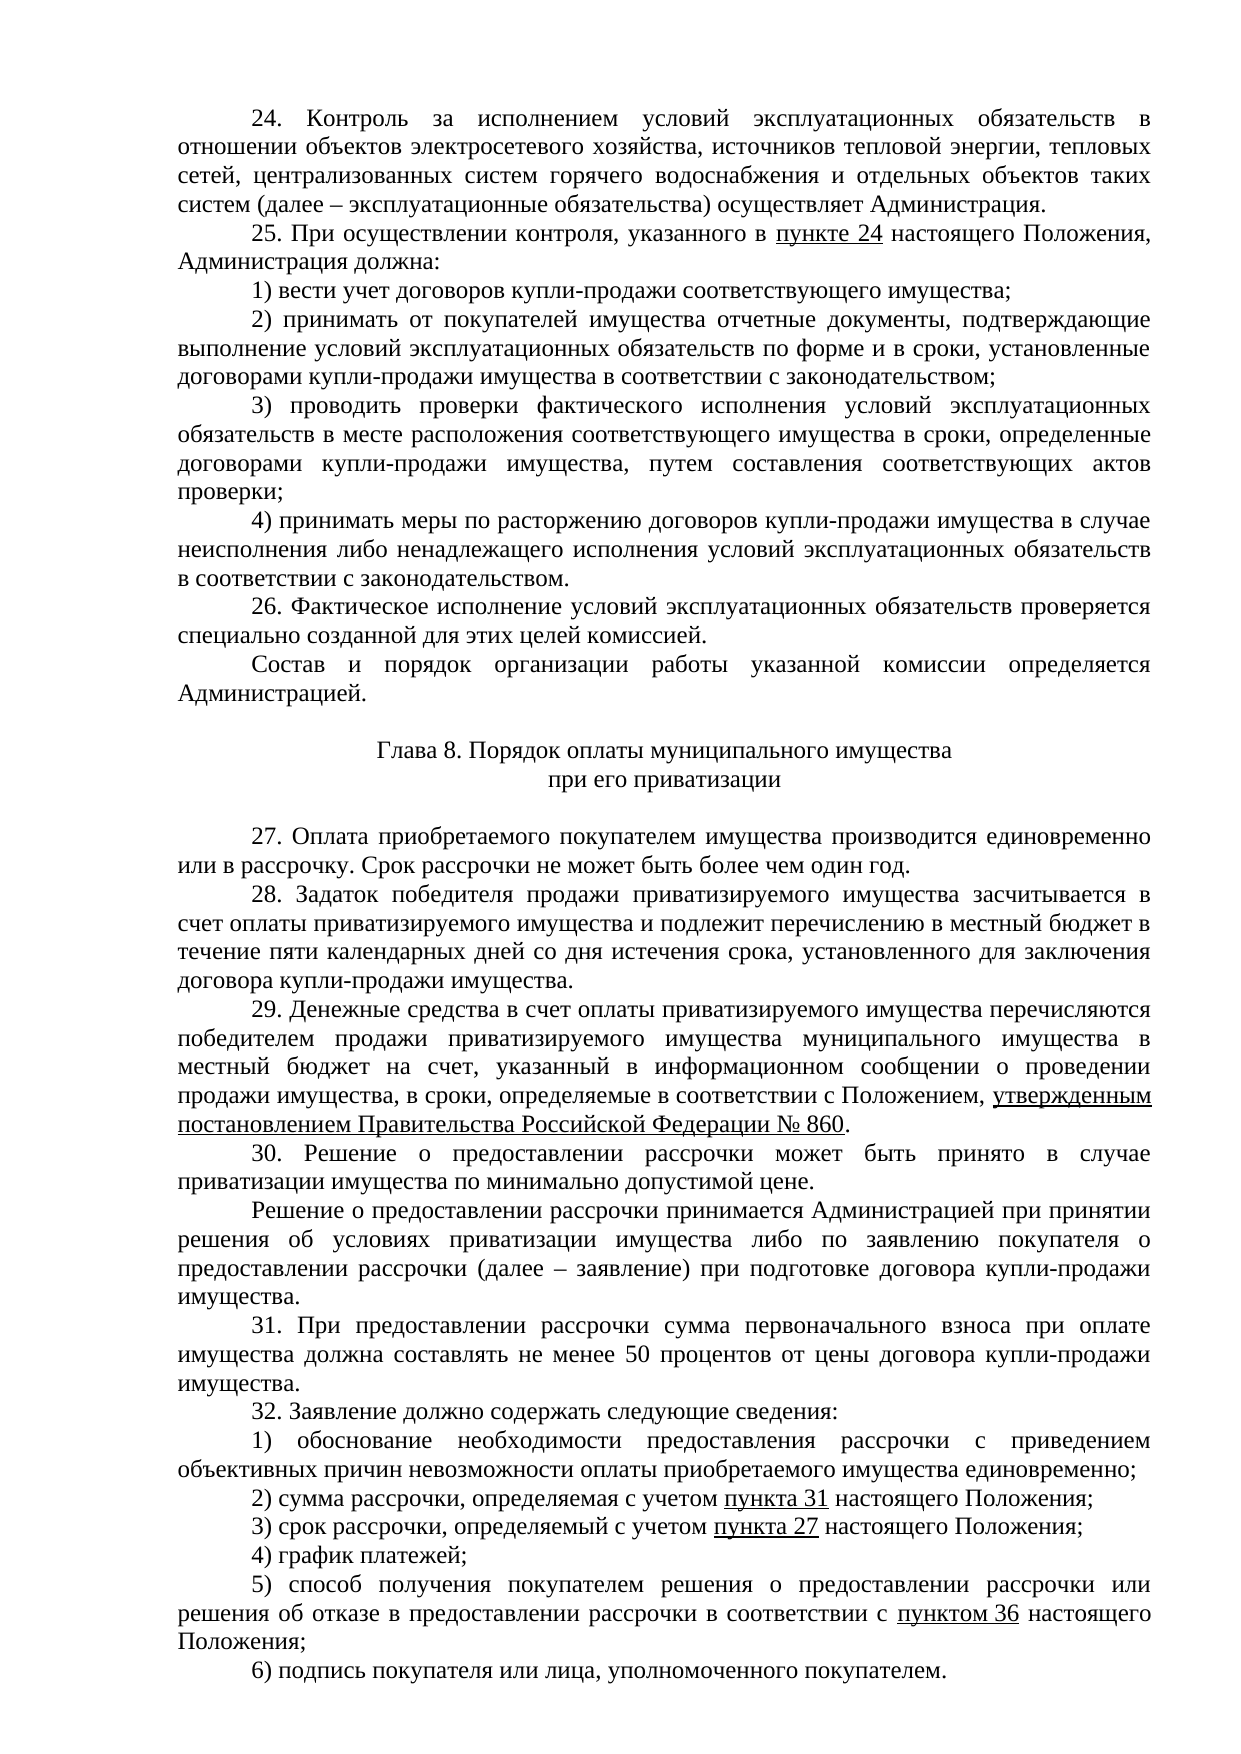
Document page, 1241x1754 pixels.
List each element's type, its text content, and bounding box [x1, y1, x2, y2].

text 25. При осуществлении контроля, указанного в пункте 24 настоящего Положения, Администрация должна: [177, 218, 1152, 275]
text 30. Решение о предоставлении рассрочки может быть принято в случае приватизации имущества по минимально допустимой цене. [177, 1138, 1152, 1195]
text Состав и порядок организации работы указанной комиссии определяется Администрацией. [177, 649, 1152, 706]
text 27. Оплата приобретаемого покупателем имущества производится единовременно или в рассрочку. Срок рассрочки не может быть более чем один год. [177, 821, 1152, 879]
text Решение о предоставлении рассрочки принимается Администрацией при принятии решения об условиях приватизации имущества либо по заявлению покупателя о предоставлении рассрочки (далее – заявление) при подготовке договора купли-продажи имущества. [177, 1195, 1152, 1310]
text 29. Денежные средства в счет оплаты приватизируемого имущества перечисляются победителем продажи приватизируемого имущества муниципального имущества в местный бюджет на счет, указанный в информационном сообщении о проведении продажи имущества, в сроки, определяемые в соответствии с Положением, утвержденным постановлением Правительства Российской Федерации № 860. [177, 994, 1152, 1138]
text 2) принимать от покупателей имущества отчетные документы, подтверждающие выполнение условий эксплуатационных обязательств по форме и в сроки, установленные договорами купли-продажи имущества в соответствии с законодательством; [177, 304, 1152, 390]
text 6) подпись покупателя или лица, уполномоченного покупателем. [177, 1655, 1152, 1684]
text 31. При предоставлении рассрочки сумма первоначального взноса при оплате имущества должна составлять не менее 50 процентов от цены договора купли-продажи имущества. [177, 1310, 1152, 1396]
text 1) обоснование необходимости предоставления рассрочки с приведением объективных причин невозможности оплаты приобретаемого имущества единовременно; [177, 1425, 1152, 1483]
text 2) сумма рассрочки, определяемая с учетом пункта 31 настоящего Положения; [177, 1483, 1152, 1511]
text 24. Контроль за исполнением условий эксплуатационных обязательств в отношении объектов электросетевого хозяйства, источников тепловой энергии, тепловых сетей, централизованных систем горячего водоснабжения и отдельных объектов таких систем (далее – эксплуатационные обязательства) осуществляет Администрация. [177, 103, 1152, 218]
text 4) принимать меры по расторжению договоров купли-продажи имущества в случае неисполнения либо ненадлежащего исполнения условий эксплуатационных обязательств в соответствии с законодательством. [177, 505, 1152, 591]
text 32. Заявление должно содержать следующие сведения: [177, 1396, 1152, 1425]
text 3) срок рассрочки, определяемый с учетом пункта 27 настоящего Положения; [177, 1511, 1152, 1540]
text 1) вести учет договоров купли-продажи соответствующего имущества; [177, 275, 1152, 304]
text 4) график платежей; [177, 1540, 1152, 1569]
text 3) проводить проверки фактического исполнения условий эксплуатационных обязательств в месте расположения соответствующего имущества в сроки, определенные договорами купли-продажи имущества, путем составления соответствующих актов проверки; [177, 390, 1152, 505]
text 26. Фактическое исполнение условий эксплуатационных обязательств проверяется специально созданной для этих целей комиссией. [177, 591, 1152, 649]
text Глава 8. Порядок оплаты муниципального имущества при его приватизации [177, 735, 1152, 793]
text 5) способ получения покупателем решения о предоставлении рассрочки или решения об отказе в предоставлении рассрочки в соответствии с пунктом 36 настоящего Положения; [177, 1569, 1152, 1655]
text 28. Задаток победителя продажи приватизируемого имущества засчитывается в счет оплаты приватизируемого имущества и подлежит перечислению в местный бюджет в течение пяти календарных дней со дня истечения срока, установленного для заключения договора купли-продажи имущества. [177, 879, 1152, 994]
